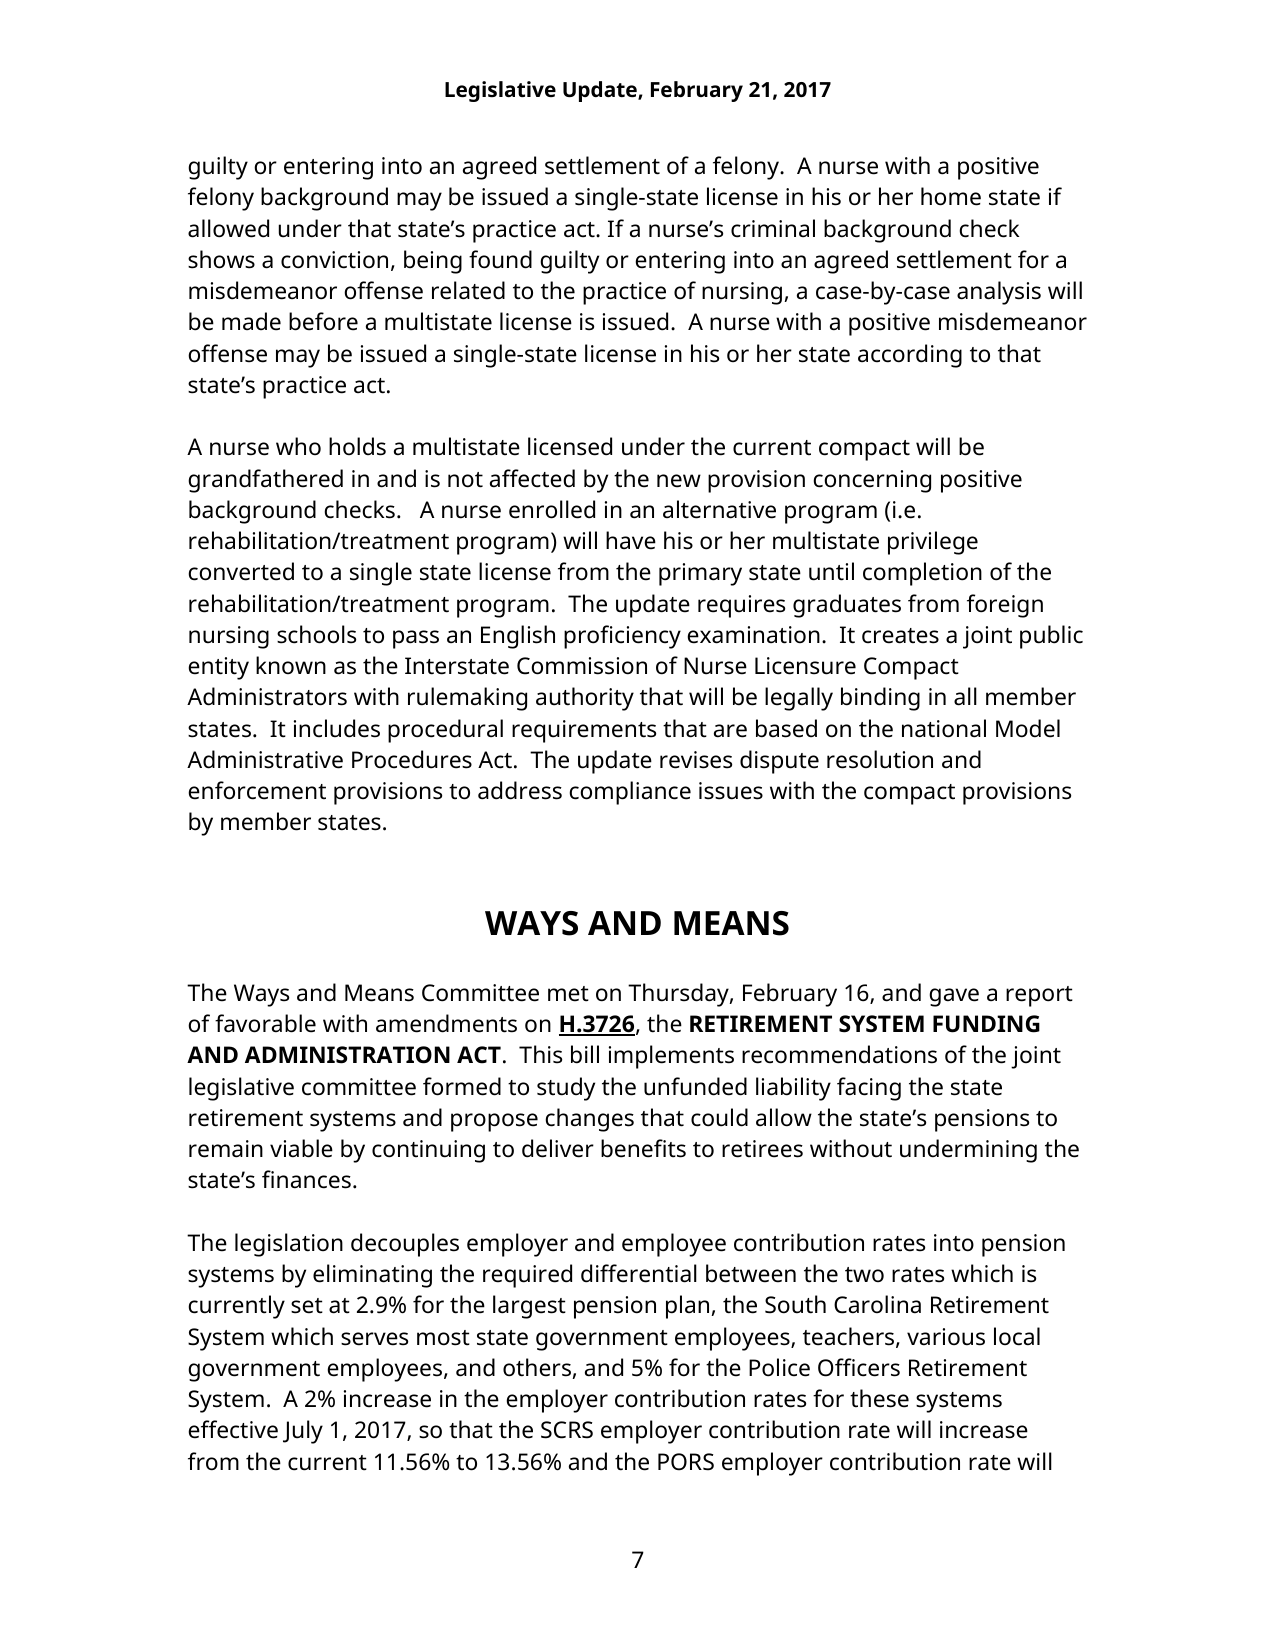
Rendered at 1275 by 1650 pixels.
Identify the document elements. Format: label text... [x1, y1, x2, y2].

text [187, 1227, 1087, 1477]
text The Ways and Means Committee met on Thursday, February 16, and gave a report of favorable with amendments on H.3726, the RETIREMENT SYSTEM FUNDING AND ADMINISTRATION ACT. This bill implements recommendations of the joint legislative committee formed to study the unfunded liability facing the state retirement systems and propose changes that could allow the state’s pensions to remain viable by continuing to deliver benefits to retirees without undermining the state’s finances. [187, 977, 1087, 1195]
text WAYS AND MEANS [187, 900, 1087, 945]
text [187, 150, 1087, 400]
text A nurse who holds a multistate licensed under the current compact will be grandfathered in and is not affected by the new provision concerning positive background checks. A nurse enrolled in an alternative program (i.e. rehabilitation/treatment program) will have his or her multistate privilege converted to a single state license from the primary state until completion of the rehabilitation/treatment program. The update requires graduates from foreign nursing schools to pass an English proficiency examination. It creates a joint public entity known as the Interstate Commission of Nurse Licensure Compact Administrators with rulemaking authority that will be legally binding in all member states. It includes procedural requirements that are based on the national Model Administrative Procedures Act. The update revises dispute resolution and enforcement provisions to address compliance issues with the compact provisions by member states. [187, 431, 1087, 837]
